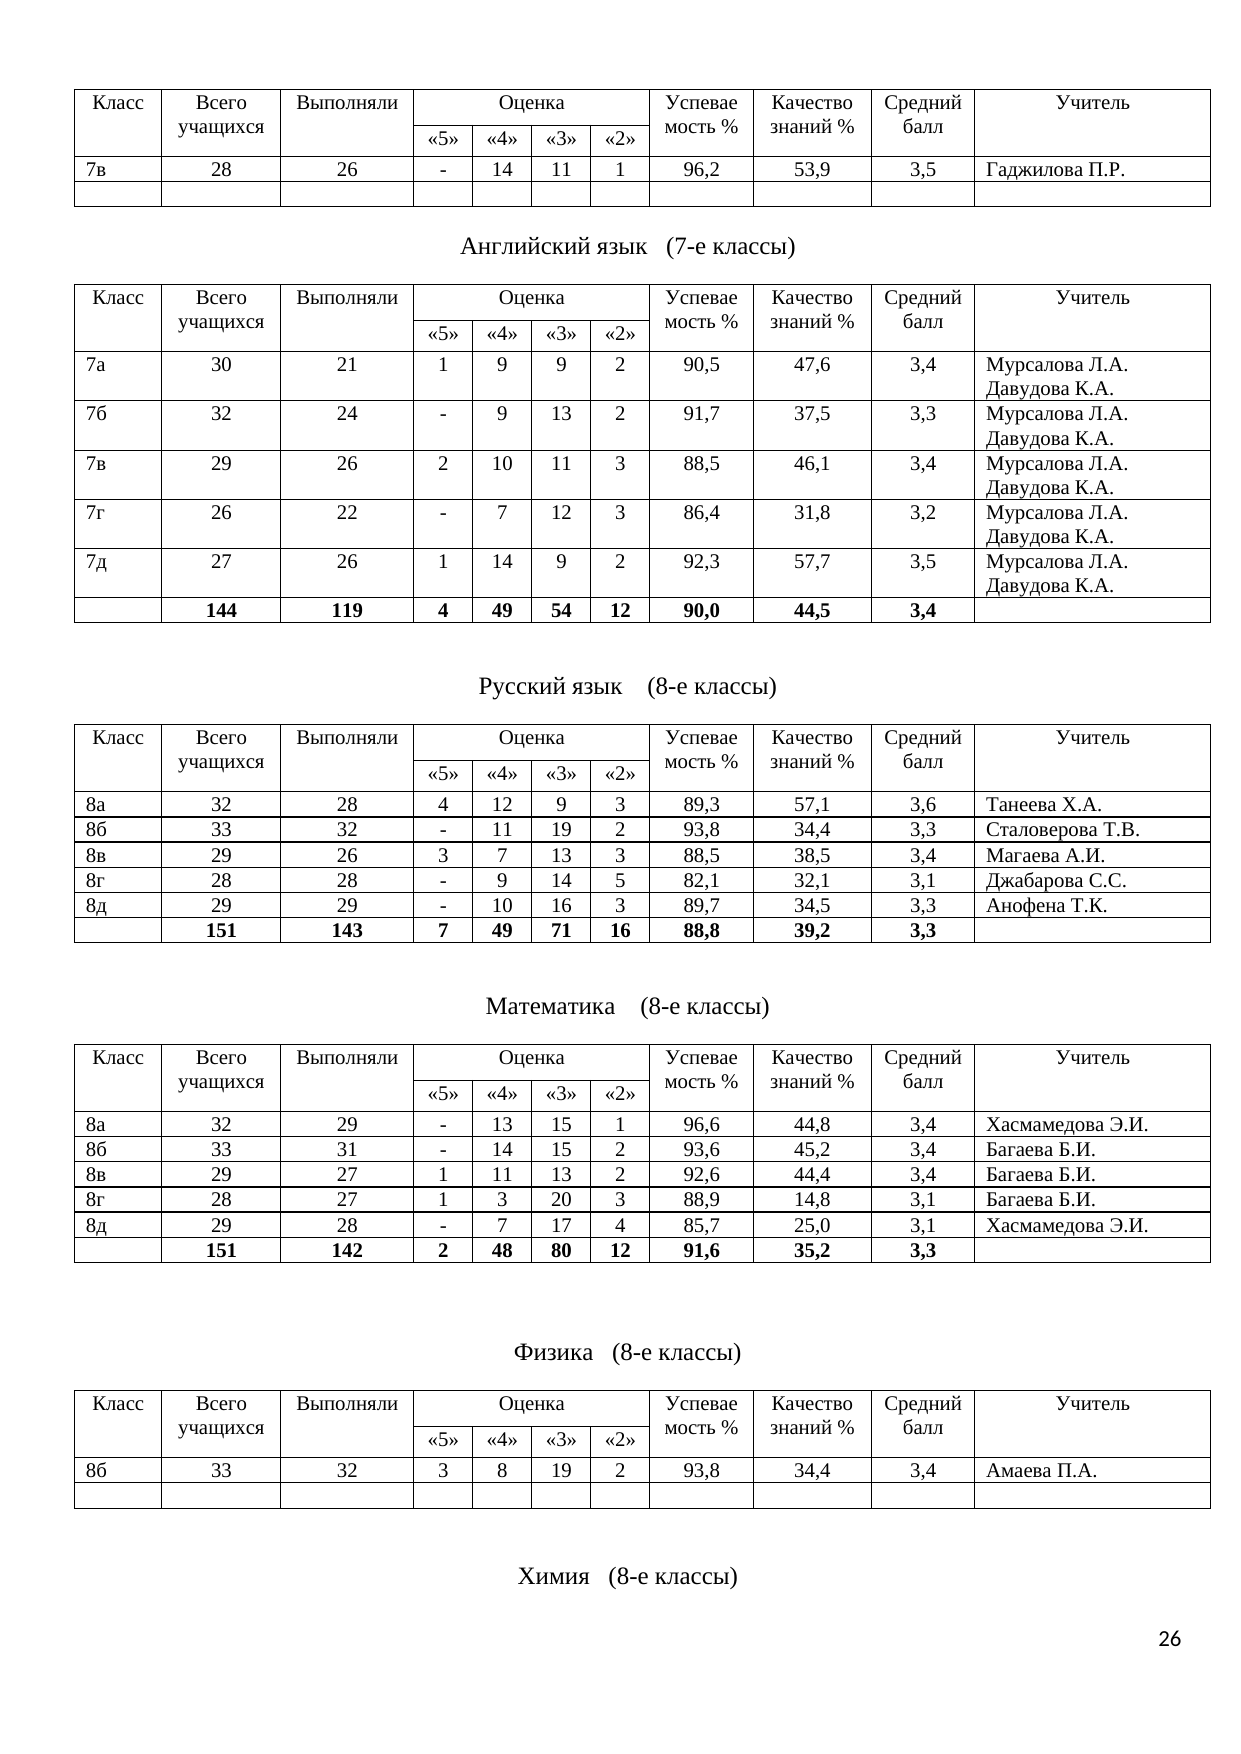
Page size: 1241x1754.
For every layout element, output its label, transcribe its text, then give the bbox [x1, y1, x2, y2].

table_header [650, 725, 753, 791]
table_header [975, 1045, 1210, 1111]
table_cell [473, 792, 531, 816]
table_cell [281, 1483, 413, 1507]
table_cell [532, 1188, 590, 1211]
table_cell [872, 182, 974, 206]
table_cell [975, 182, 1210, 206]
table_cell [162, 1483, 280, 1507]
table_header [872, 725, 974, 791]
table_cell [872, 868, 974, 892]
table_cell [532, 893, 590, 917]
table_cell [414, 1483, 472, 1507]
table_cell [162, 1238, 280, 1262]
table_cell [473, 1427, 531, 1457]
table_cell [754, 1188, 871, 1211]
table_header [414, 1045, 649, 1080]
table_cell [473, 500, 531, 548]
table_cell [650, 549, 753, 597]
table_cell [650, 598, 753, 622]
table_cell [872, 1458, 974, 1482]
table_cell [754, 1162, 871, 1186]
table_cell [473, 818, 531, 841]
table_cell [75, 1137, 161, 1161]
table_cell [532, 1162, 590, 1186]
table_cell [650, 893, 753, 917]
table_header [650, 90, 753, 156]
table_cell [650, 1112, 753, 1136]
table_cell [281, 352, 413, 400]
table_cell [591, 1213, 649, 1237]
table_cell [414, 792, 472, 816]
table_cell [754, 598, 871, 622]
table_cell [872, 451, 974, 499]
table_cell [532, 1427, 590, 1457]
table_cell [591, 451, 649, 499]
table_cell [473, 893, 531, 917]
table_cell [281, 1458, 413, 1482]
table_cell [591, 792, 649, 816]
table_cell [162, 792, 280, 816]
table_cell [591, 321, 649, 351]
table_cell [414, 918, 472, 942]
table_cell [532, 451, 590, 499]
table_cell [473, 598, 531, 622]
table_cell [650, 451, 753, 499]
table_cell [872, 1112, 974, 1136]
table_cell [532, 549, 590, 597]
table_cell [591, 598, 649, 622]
text Физика (8-е классы) [74, 1337, 1181, 1366]
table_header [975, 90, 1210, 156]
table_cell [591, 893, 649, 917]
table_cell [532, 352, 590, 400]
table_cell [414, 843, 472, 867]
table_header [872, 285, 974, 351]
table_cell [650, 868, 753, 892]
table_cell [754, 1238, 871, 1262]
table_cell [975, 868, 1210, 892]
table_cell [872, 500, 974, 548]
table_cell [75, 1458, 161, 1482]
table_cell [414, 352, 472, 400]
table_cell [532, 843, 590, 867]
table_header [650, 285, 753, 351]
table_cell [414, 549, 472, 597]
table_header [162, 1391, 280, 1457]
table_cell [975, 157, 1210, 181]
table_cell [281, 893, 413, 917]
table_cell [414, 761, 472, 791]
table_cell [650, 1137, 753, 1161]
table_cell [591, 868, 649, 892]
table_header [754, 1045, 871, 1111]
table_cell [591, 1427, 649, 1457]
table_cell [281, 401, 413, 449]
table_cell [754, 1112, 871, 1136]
text Английский язык (7-е классы) [74, 231, 1181, 260]
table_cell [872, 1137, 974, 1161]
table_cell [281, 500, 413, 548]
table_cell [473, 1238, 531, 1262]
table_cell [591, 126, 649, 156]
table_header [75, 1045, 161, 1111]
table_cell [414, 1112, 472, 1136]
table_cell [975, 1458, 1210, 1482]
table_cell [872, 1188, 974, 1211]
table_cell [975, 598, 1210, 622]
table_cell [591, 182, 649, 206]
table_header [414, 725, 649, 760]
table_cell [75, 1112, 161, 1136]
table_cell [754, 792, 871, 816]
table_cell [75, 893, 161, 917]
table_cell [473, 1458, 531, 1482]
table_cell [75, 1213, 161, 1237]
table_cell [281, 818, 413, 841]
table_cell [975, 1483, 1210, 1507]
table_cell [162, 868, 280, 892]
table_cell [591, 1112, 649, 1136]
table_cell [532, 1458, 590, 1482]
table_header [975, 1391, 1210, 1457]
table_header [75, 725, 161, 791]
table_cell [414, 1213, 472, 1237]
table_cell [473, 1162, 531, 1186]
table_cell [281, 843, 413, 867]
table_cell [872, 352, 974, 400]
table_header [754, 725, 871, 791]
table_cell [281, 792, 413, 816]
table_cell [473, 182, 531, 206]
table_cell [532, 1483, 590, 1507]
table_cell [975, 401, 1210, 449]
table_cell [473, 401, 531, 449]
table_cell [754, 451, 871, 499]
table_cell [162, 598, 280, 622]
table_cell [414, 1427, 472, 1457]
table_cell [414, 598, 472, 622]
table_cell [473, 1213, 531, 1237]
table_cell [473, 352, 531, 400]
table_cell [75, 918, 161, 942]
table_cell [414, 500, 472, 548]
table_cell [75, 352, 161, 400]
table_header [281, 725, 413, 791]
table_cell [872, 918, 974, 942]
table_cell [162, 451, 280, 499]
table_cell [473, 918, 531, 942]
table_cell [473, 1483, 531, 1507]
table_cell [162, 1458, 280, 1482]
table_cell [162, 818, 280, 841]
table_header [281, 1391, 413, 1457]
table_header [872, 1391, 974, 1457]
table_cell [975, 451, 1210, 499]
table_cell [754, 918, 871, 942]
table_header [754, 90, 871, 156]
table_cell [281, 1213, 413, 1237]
text Русский язык (8-е классы) [74, 671, 1181, 700]
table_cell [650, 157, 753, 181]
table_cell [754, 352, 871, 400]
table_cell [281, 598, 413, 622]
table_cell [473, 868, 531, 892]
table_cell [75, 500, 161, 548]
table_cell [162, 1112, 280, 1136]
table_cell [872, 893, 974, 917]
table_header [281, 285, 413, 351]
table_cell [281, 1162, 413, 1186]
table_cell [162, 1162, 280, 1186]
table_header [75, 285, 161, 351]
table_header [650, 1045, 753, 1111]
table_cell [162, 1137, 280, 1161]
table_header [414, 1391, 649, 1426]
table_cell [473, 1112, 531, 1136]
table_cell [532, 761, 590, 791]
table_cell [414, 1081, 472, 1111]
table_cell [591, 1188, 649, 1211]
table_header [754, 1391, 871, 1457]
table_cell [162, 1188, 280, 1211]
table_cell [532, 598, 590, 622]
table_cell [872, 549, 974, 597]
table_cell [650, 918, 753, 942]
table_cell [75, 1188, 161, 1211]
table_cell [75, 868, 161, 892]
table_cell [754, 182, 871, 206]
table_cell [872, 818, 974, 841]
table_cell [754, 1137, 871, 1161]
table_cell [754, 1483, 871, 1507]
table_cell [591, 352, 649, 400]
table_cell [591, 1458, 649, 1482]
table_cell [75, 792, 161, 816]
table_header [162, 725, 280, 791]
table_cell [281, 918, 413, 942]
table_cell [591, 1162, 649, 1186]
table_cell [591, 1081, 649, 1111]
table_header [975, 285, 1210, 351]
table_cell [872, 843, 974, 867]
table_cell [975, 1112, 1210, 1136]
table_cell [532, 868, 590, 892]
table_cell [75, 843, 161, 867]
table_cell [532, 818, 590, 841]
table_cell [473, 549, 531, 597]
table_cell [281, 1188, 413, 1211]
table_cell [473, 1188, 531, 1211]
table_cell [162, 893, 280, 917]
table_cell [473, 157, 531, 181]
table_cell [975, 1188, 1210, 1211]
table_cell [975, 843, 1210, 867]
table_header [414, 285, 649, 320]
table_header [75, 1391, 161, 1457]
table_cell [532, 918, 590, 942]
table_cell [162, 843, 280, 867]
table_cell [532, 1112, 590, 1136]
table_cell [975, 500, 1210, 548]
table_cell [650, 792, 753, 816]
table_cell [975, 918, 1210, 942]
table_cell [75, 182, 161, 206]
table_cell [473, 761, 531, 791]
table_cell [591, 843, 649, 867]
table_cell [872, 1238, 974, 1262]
text Математика (8-е классы) [74, 991, 1181, 1020]
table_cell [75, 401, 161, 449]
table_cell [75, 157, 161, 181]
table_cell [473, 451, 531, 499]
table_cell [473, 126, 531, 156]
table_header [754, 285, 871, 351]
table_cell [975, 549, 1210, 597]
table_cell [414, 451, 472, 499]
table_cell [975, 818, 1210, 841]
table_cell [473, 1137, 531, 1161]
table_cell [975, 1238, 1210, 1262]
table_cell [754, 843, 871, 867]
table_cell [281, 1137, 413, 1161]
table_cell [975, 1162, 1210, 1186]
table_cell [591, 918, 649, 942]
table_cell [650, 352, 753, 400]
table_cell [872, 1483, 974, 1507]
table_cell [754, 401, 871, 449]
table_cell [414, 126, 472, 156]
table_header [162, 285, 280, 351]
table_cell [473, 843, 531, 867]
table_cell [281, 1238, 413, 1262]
text Химия (8-е классы) [74, 1561, 1181, 1590]
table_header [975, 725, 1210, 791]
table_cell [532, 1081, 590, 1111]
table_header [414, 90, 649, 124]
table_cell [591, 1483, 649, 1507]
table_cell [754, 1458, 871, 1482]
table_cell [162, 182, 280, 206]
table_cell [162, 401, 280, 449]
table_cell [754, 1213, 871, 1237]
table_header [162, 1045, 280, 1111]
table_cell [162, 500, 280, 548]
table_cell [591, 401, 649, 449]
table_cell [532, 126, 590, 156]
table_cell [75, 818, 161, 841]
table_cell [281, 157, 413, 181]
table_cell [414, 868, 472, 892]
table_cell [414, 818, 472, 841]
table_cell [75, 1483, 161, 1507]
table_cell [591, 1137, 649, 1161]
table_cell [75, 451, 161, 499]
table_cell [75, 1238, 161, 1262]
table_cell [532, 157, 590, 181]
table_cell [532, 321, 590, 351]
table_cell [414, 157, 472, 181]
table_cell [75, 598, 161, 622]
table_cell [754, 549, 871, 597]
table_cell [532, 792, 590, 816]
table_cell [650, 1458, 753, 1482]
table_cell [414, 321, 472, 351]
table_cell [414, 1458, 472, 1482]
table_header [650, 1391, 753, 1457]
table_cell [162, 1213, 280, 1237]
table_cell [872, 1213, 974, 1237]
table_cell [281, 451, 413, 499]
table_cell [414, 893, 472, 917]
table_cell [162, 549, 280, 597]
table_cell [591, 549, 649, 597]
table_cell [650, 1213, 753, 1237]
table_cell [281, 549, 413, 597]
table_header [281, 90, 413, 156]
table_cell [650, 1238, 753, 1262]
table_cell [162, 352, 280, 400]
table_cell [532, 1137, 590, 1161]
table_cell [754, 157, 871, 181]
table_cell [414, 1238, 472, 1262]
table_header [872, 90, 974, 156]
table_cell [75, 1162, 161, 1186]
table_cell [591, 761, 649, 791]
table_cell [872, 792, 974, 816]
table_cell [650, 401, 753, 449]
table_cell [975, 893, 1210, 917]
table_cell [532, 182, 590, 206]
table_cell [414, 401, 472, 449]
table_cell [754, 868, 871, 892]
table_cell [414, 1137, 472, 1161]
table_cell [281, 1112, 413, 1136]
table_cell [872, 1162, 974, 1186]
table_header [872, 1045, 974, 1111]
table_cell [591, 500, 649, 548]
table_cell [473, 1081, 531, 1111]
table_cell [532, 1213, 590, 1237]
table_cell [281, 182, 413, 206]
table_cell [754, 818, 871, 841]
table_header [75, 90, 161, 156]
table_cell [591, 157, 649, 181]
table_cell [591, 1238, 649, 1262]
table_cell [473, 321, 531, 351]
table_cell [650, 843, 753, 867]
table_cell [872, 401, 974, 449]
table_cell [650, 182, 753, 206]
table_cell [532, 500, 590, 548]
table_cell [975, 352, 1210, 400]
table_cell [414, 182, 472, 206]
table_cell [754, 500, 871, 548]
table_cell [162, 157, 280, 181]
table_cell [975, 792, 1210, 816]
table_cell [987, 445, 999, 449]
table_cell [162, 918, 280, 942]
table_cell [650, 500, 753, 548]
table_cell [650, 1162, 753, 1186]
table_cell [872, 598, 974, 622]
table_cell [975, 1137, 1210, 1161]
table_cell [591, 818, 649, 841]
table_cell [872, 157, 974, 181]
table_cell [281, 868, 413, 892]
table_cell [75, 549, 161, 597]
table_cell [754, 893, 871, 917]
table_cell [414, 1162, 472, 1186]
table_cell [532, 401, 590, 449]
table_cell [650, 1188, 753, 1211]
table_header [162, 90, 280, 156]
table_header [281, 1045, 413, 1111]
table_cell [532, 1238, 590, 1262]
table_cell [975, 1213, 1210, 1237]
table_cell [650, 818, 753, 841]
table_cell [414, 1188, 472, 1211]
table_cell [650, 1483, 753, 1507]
